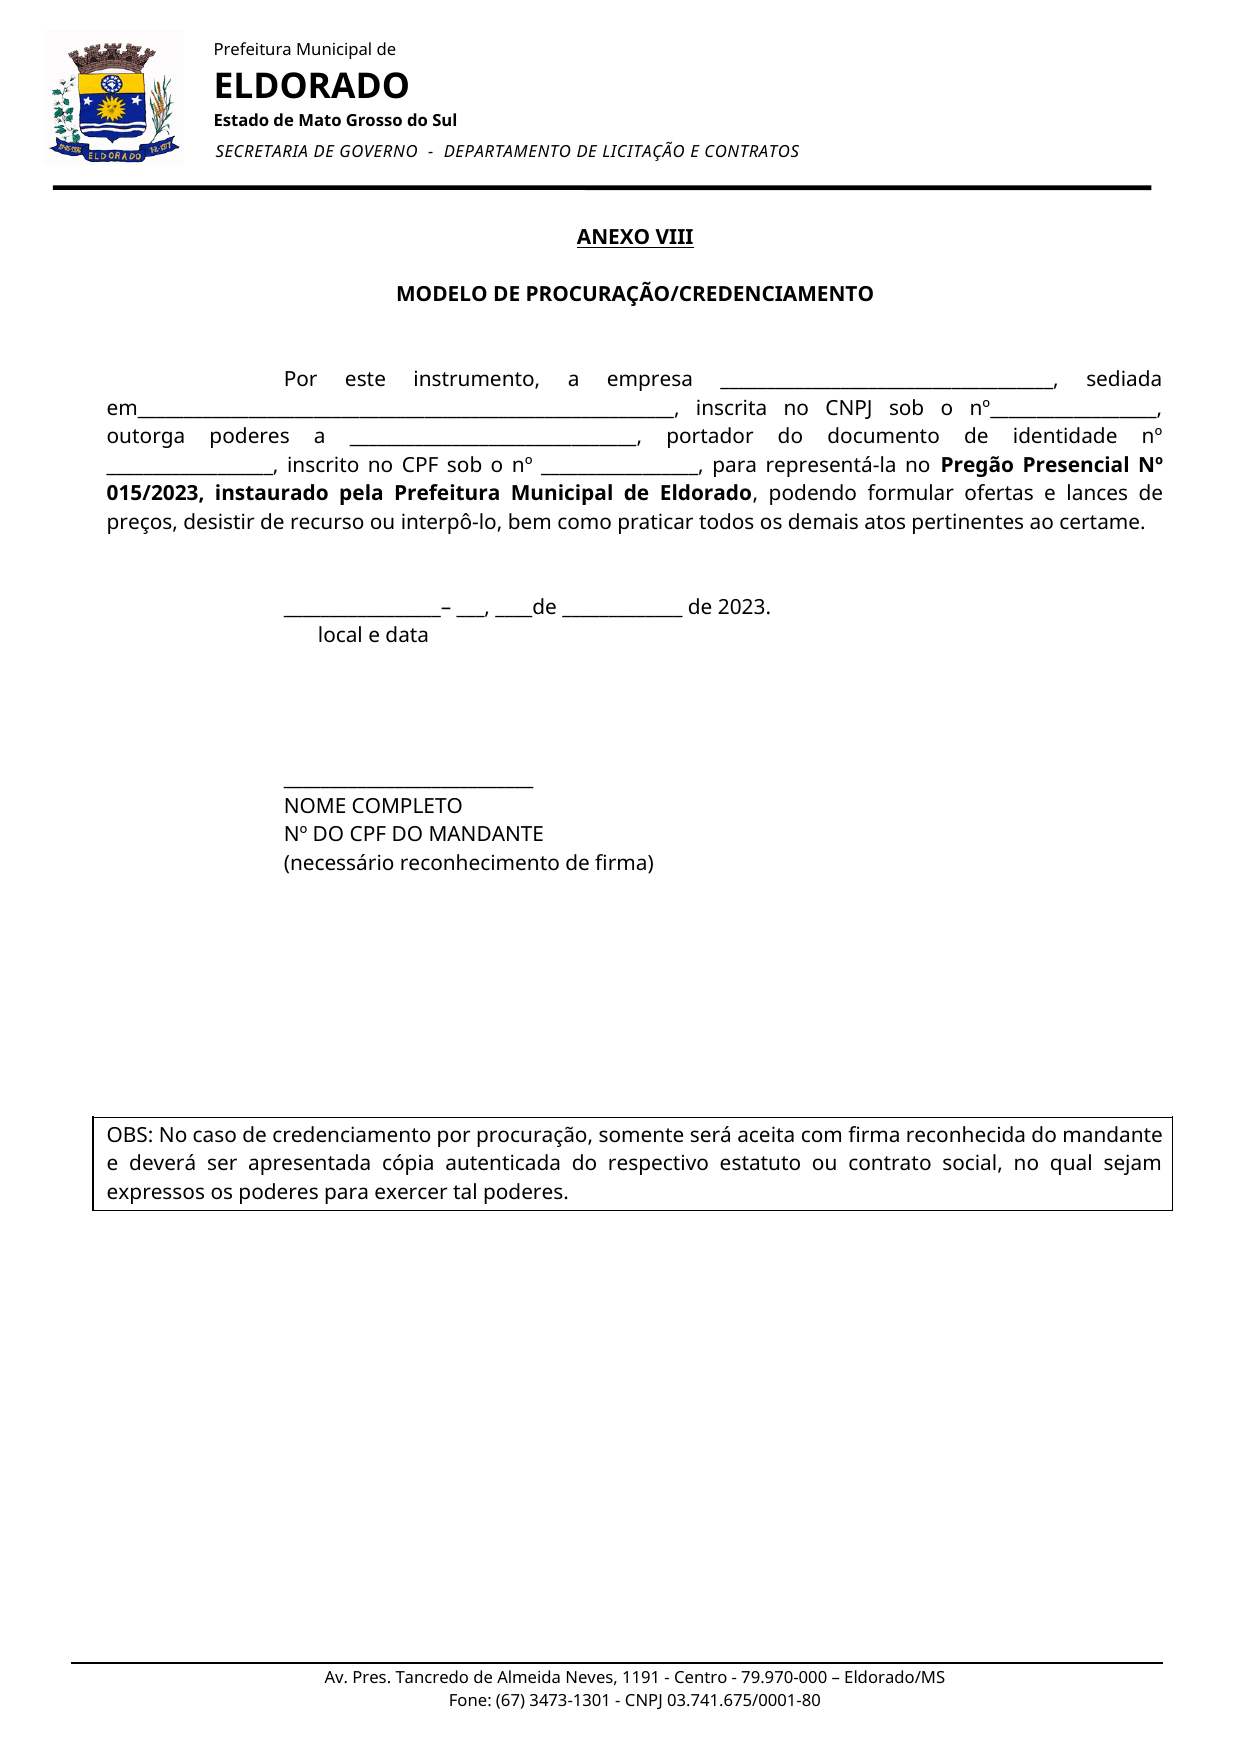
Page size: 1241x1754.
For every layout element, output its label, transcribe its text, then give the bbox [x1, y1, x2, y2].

text ANEXO VIII [106, 222, 1163, 251]
text local e data [106, 621, 1163, 649]
text ___________________________ [106, 763, 1163, 791]
picture [43, 30, 184, 165]
text (necessário reconhecimento de firma) [106, 848, 1163, 876]
text Nº DO CPF DO MANDANTE [106, 819, 1163, 848]
text _________________– ___, ____de _____________ de 2023. [106, 592, 1163, 621]
text OBS: No caso de credenciamento por procuração, somente será aceita com firma reconhecida do mandante e deverá ser apresentada cópia autenticada do respectivo estatuto ou contrato social, no qual sejam expressos os poderes para exercer tal poderes. [94, 1118, 1172, 1210]
text MODELO DE PROCURAÇÃO/CREDENCIAMENTO [106, 279, 1163, 308]
text Por este instrumento, a empresa ____________________________________, sediada em__________________________________________________________, inscrita no CNPJ sob o nº__________________, outorga poderes a _______________________________, portador do documento de identidade nº __________________, inscrito no CPF sob o nº _________________, para representá-la no Pregão Presencial Nº 015/2023, instaurado pela Prefeitura Municipal de Eldorado, podendo formular ofertas e lances de preços, desistir de recurso ou interpô-lo, bem como praticar todos os demais atos pertinentes ao certame. [106, 364, 1163, 535]
text NOME COMPLETO [106, 791, 1163, 819]
